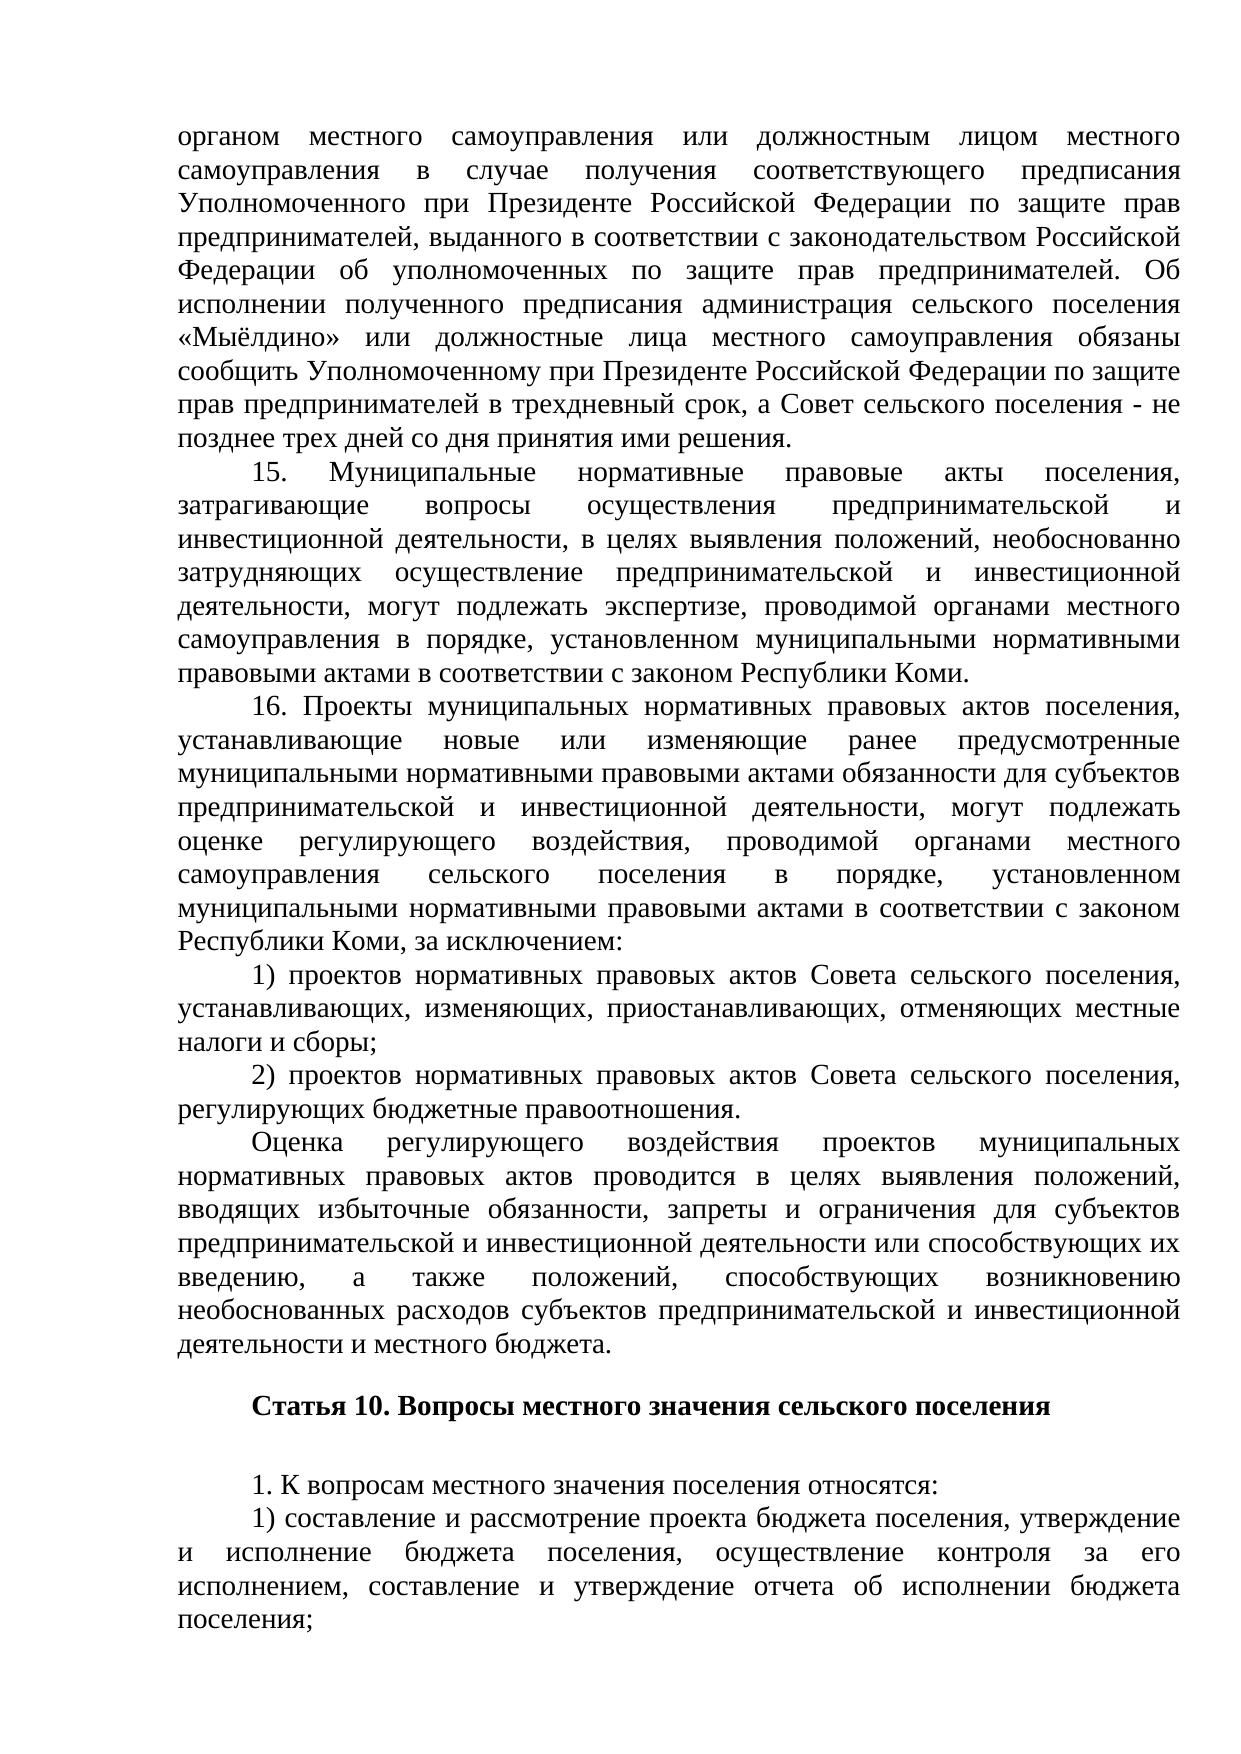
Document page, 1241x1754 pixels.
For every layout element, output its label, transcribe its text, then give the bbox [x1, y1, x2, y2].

text 15. Муниципальные нормативные правовые акты поселения, затрагивающие вопросы осуществления предпринимательской и инвестиционной деятельности, в целях выявления положений, необоснованно затрудняющих осуществление предпринимательской и инвестиционной деятельности, могут подлежать экспертизе, проводимой органами местного самоуправления в порядке, установленном муниципальными нормативными правовыми актами в соответствии с законом Республики Коми. [177, 454, 1181, 688]
text 2) проектов нормативных правовых актов Совета сельского поселения, регулирующих бюджетные правоотношения. [177, 1057, 1181, 1124]
text 16. Проекты муниципальных нормативных правовых актов поселения, устанавливающие новые или изменяющие ранее предусмотренные муниципальными нормативными правовыми актами обязанности для субъектов предпринимательской и инвестиционной деятельности, могут подлежать оценке регулирующего воздействия, проводимой органами местного самоуправления сельского поселения в порядке, установленном муниципальными нормативными правовыми актами в соответствии с законом Республики Коми, за исключением: [177, 688, 1181, 957]
text 1. К вопросам местного значения поселения относятся: [177, 1467, 1181, 1501]
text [177, 118, 1181, 454]
text Статья 10. Вопросы местного значения сельского поселения [177, 1388, 1181, 1422]
text 1) проектов нормативных правовых актов Совета сельского поселения, устанавливающих, изменяющих, приостанавливающих, отменяющих местные налоги и сборы; [177, 957, 1181, 1057]
text 1) составление и рассмотрение проекта бюджета поселения, утверждение и исполнение бюджета поселения, осуществление контроля за его исполнением, составление и утверждение отчета об исполнении бюджета поселения; [177, 1501, 1181, 1635]
text Оценка регулирующего воздействия проектов муниципальных нормативных правовых актов проводится в целях выявления положений, вводящих избыточные обязанности, запреты и ограничения для субъектов предпринимательской и инвестиционной деятельности или способствующих их введению, а также положений, способствующих возникновению необоснованных расходов субъектов предпринимательской и инвестиционной деятельности и местного бюджета. [177, 1124, 1181, 1359]
